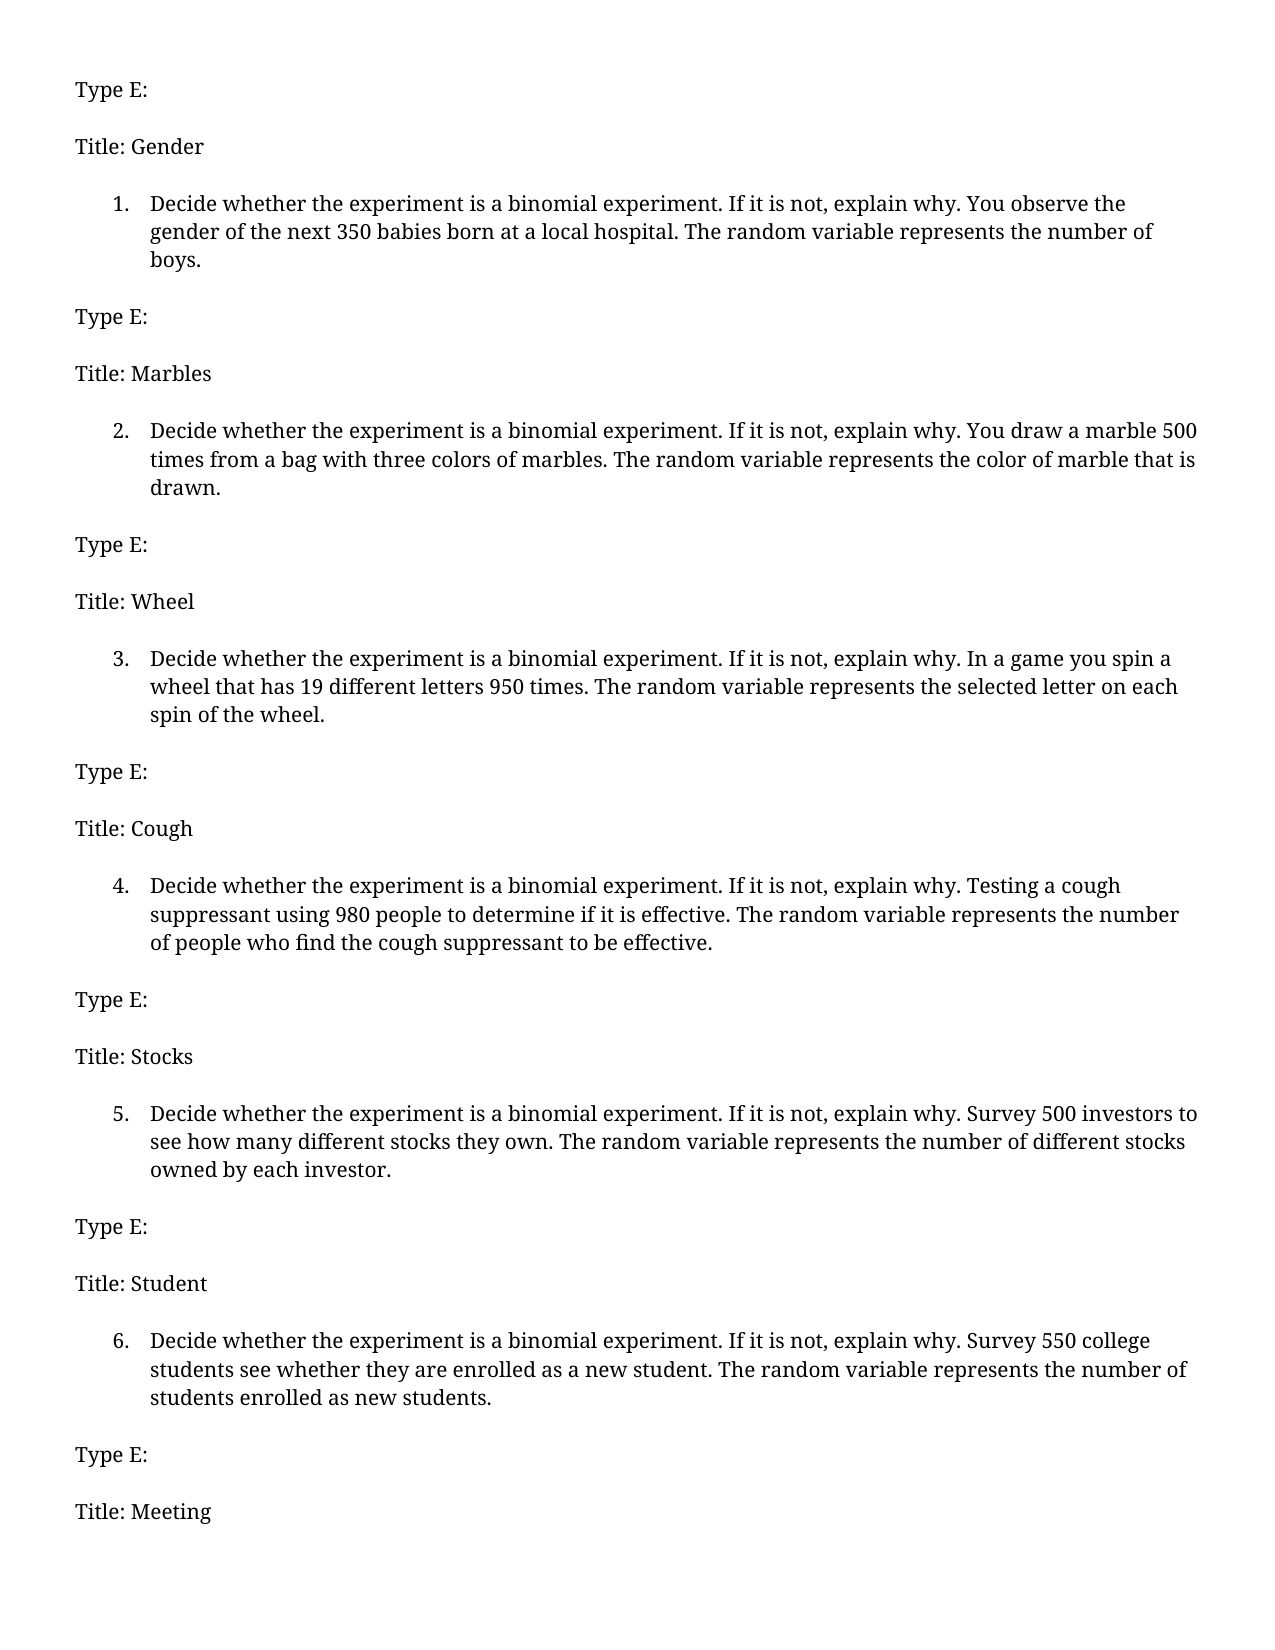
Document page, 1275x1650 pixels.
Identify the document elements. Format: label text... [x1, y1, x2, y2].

text Title: Wheel [75, 587, 1200, 615]
list Decide whether the experiment is a binomial experiment. If it is not, explain why. In a game you spin a wheel that has 19 different letters 950 times. The random variable represents the selected letter on each spin of the wheel. [112, 644, 1200, 729]
text Title: Stocks [75, 1042, 1200, 1070]
list Decide whether the experiment is a binomial experiment. If it is not, explain why. You draw a marble 500 times from a bag with three colors of marbles. The random variable represents the color of marble that is drawn. [112, 416, 1200, 502]
list Decide whether the experiment is a binomial experiment. If it is not, explain why. Survey 500 investors to see how many different stocks they own. The random variable represents the number of different stocks owned by each investor. [112, 1099, 1200, 1184]
text Type E: [75, 985, 1200, 1013]
list Decide whether the experiment is a binomial experiment. If it is not, explain why. Testing a cough suppressant using 980 people to determine if it is effective. The random variable represents the number of people who find the cough suppressant to be effective. [112, 871, 1200, 957]
list Decide whether the experiment is a binomial experiment. If it is not, explain why. You observe the gender of the next 350 babies born at a local hospital. The random variable represents the number of boys. [112, 189, 1200, 274]
text Type E: [75, 530, 1200, 558]
list Decide whether the experiment is a binomial experiment. If it is not, explain why. Survey 550 college students see whether they are enrolled as a new student. The random variable represents the number of students enrolled as new students. [112, 1326, 1200, 1412]
text Type E: [75, 757, 1200, 786]
text Type E: [75, 75, 1200, 103]
text Title: Gender [75, 132, 1200, 160]
text Title: Cough [75, 814, 1200, 843]
text Title: Meeting [75, 1497, 1200, 1525]
text Title: Student [75, 1269, 1200, 1298]
text Type E: [75, 302, 1200, 331]
text Type E: [75, 1212, 1200, 1241]
text Type E: [75, 1440, 1200, 1468]
text Title: Marbles [75, 359, 1200, 388]
